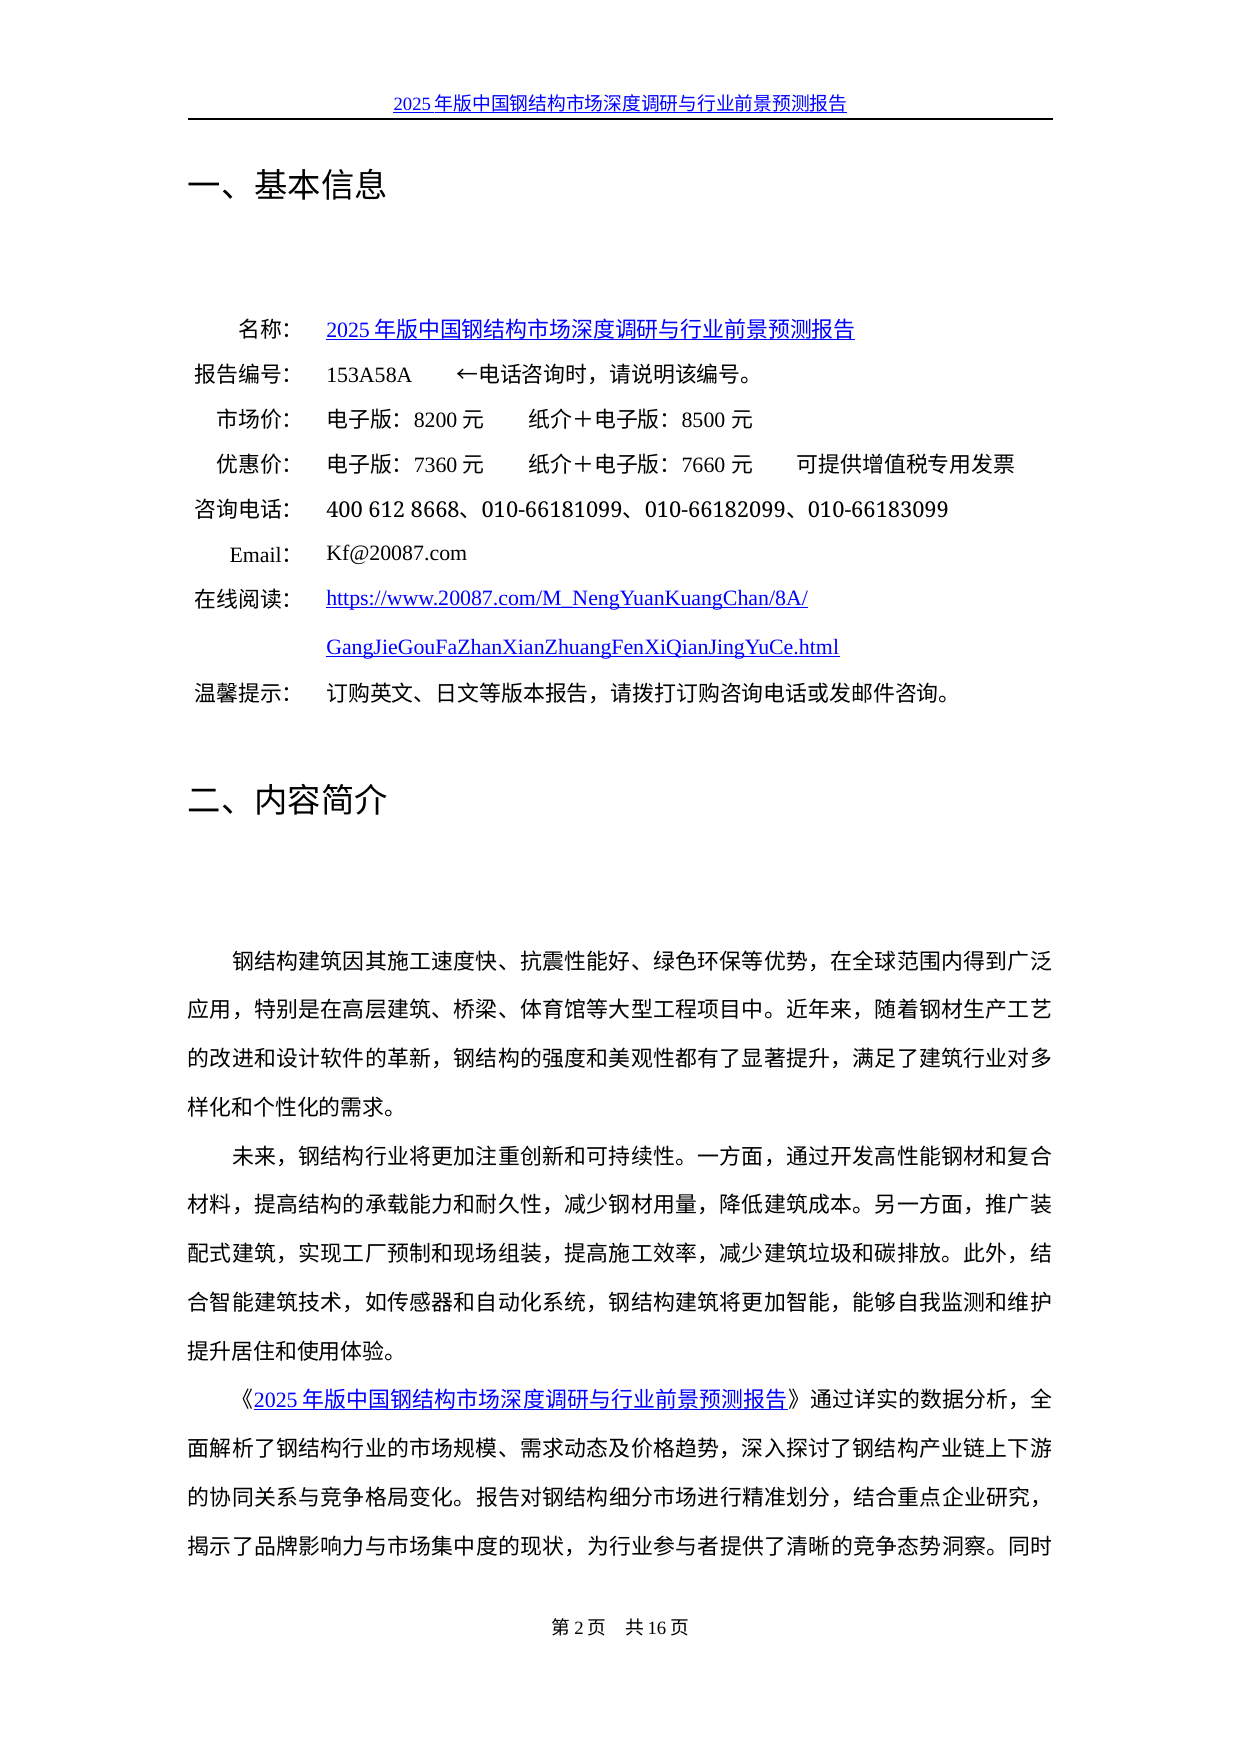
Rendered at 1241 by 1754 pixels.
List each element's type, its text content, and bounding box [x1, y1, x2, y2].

table_cell 400 612 8668、010-66181099、010-66182099、010-66183099 [315, 492, 1073, 537]
table_cell [315, 582, 1073, 675]
table_cell Email： [167, 537, 315, 582]
table_cell 咨询电话： [167, 492, 315, 537]
table_cell 报告编号： [167, 357, 315, 402]
table_cell 153A58A ←电话咨询时，请说明该编号。 [315, 357, 1073, 402]
table_cell Kf@20087.com [315, 537, 1073, 582]
table_cell 电子版：8200 元 纸介＋电子版：8500 元 [315, 402, 1073, 447]
table_cell 电子版：7360 元 纸介＋电子版：7660 元 可提供增值税专用发票 [315, 447, 1073, 492]
title 二、内容简介 [187, 766, 1053, 831]
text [187, 943, 1053, 1561]
table_cell 在线阅读： [167, 582, 315, 675]
table_cell 优惠价： [167, 447, 315, 492]
table_cell 市场价： [167, 402, 315, 447]
table_cell 订购英文、日文等版本报告，请拨打订购咨询电话或发邮件咨询。 [315, 675, 1073, 720]
table_header 2025年版中国钢结构市场深度调研与行业前景预测报告 [315, 312, 1073, 357]
table_cell 温馨提示： [167, 675, 315, 720]
title 一、基本信息 [187, 150, 1053, 215]
table_header 名称： [167, 312, 315, 357]
